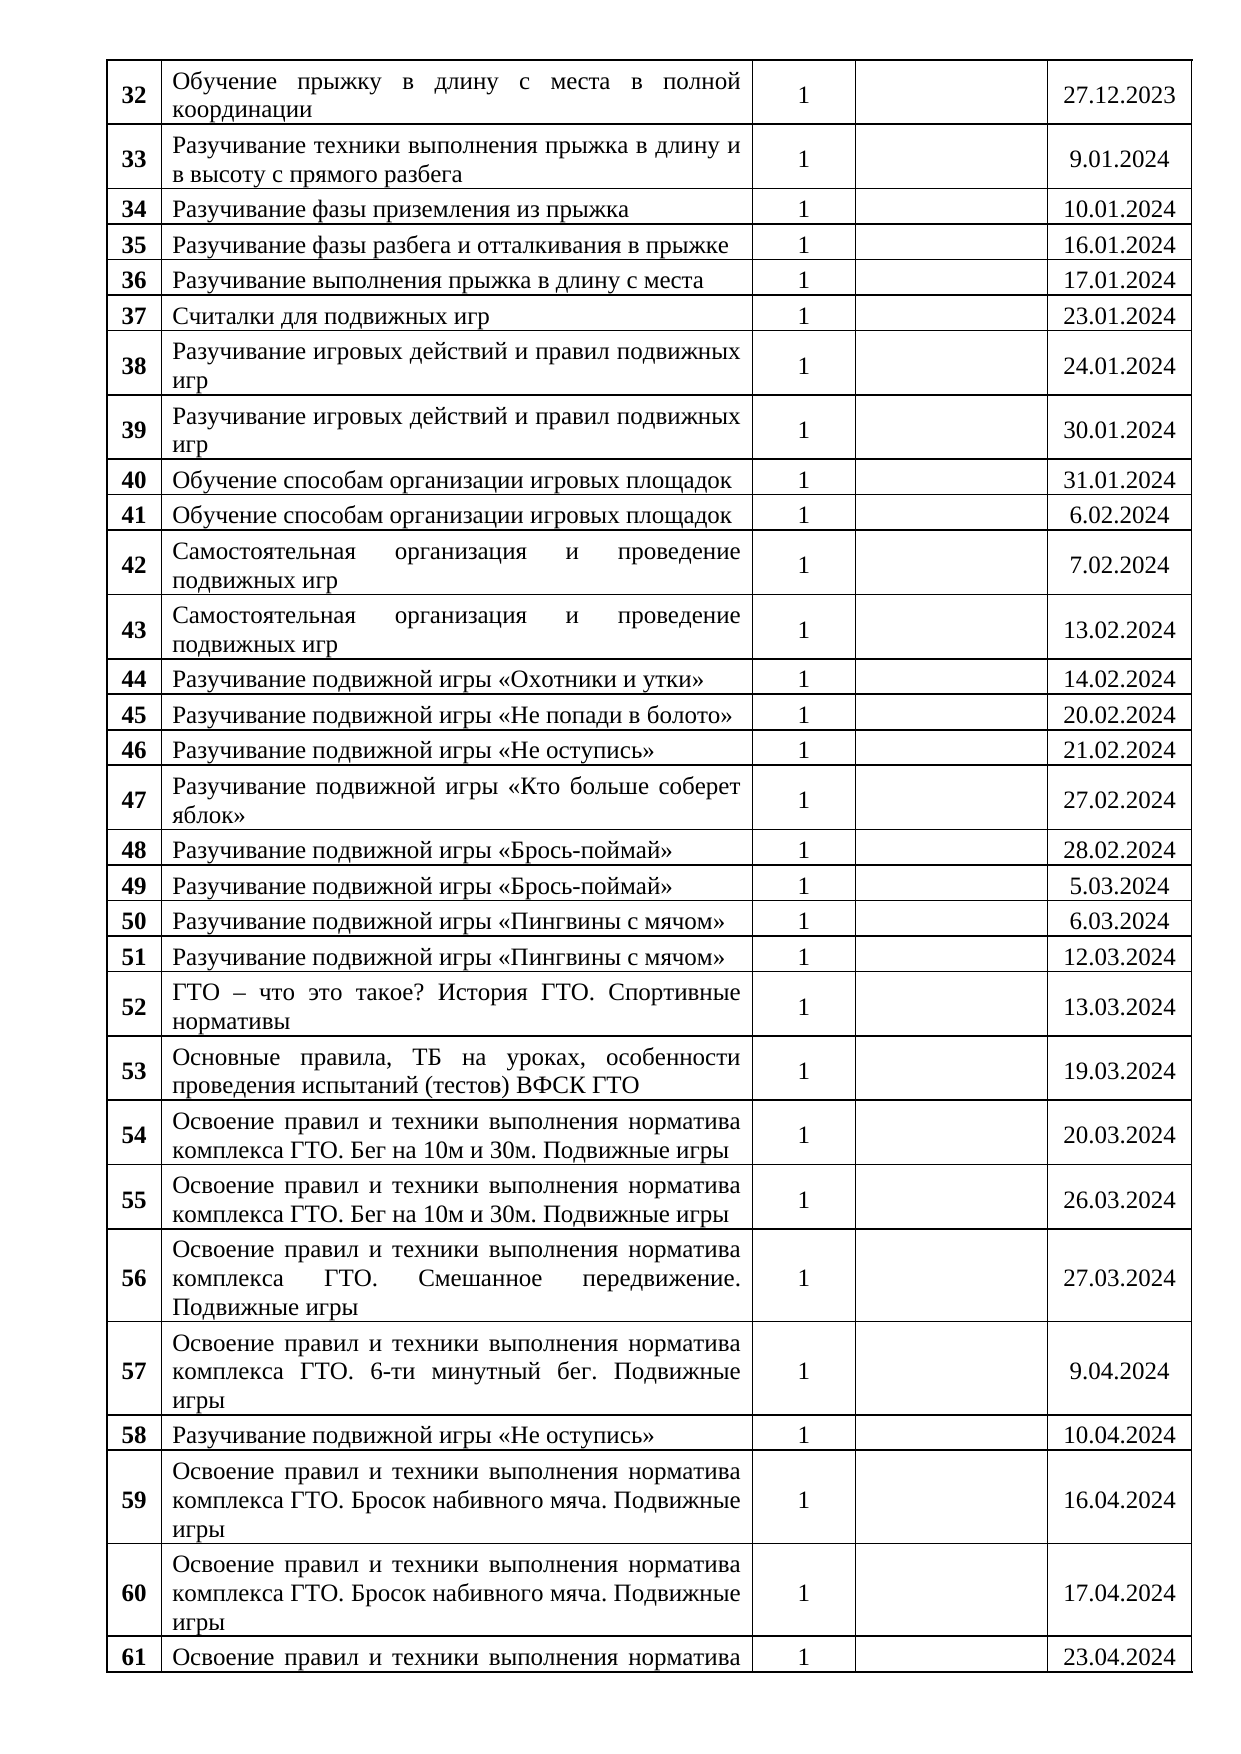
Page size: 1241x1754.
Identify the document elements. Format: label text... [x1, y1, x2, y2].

table_cell 1 [753, 595, 855, 658]
table_cell 58 [108, 1416, 161, 1449]
table_cell 1 [753, 866, 855, 900]
table_cell 6.03.2024 [1048, 901, 1191, 935]
table_cell 1 [753, 396, 855, 458]
table_cell 27.02.2024 [1048, 766, 1191, 829]
table_cell [856, 1416, 1047, 1449]
table_cell 48 [108, 830, 161, 864]
table_cell 5.03.2024 [1048, 866, 1191, 900]
table_cell 23.04.2024 [1048, 1637, 1191, 1671]
table_cell 20.03.2024 [1048, 1101, 1191, 1163]
table_cell [856, 695, 1047, 729]
table_cell [856, 830, 1047, 864]
table_cell 1 [753, 660, 855, 693]
table_cell 33 [108, 125, 161, 188]
table_cell 52 [108, 972, 161, 1035]
table_cell [856, 260, 1047, 294]
table_cell 1 [753, 1230, 855, 1321]
table_cell 1 [753, 1416, 855, 1449]
table_cell [856, 460, 1047, 494]
table_cell 21.02.2024 [1048, 731, 1191, 764]
table_cell 54 [108, 1101, 161, 1163]
table_cell 56 [108, 1230, 161, 1321]
table_cell Разучивание фазы разбега и отталкивания в прыжке [162, 225, 752, 259]
table_cell [856, 189, 1047, 223]
table_cell 27.03.2024 [1048, 1230, 1191, 1321]
table_cell [856, 766, 1047, 829]
table_cell Самостоятельная организация и проведение подвижных игр [162, 531, 752, 593]
table_cell 16.04.2024 [1048, 1451, 1191, 1542]
table_cell [856, 1165, 1047, 1228]
table_cell 35 [108, 225, 161, 259]
table_cell Разучивание подвижной игры «Брось-поймай» [162, 866, 752, 900]
table_cell Разучивание выполнения прыжка в длину с места [162, 260, 752, 294]
table_cell 1 [753, 460, 855, 494]
table_cell Разучивание техники выполнения прыжка в длину и в высоту с прямого разбега [162, 125, 752, 188]
table_cell [856, 1544, 1047, 1635]
table_cell [856, 1322, 1047, 1414]
table_cell 1 [753, 901, 855, 935]
table_cell [856, 225, 1047, 259]
table_cell 61 [108, 1637, 161, 1671]
table_cell 1 [753, 731, 855, 764]
table_cell 1 [753, 61, 855, 123]
table_cell [856, 1451, 1047, 1542]
table_cell 1 [753, 495, 855, 529]
table_cell 34 [108, 189, 161, 223]
table_cell Считалки для подвижных игр [162, 296, 752, 330]
table_cell 10.01.2024 [1048, 189, 1191, 223]
table_cell 1 [753, 766, 855, 829]
table_cell 12.03.2024 [1048, 937, 1191, 971]
table_cell 1 [753, 695, 855, 729]
table_cell [856, 61, 1047, 123]
table_cell Освоение правил и техники выполнения норматива комплекса ГТО. Бросок набивного мяча. Подвижные игры [162, 1451, 752, 1542]
table_cell Разучивание подвижной игры «Кто больше соберет яблок» [162, 766, 752, 829]
table_cell 45 [108, 695, 161, 729]
table_cell 20.02.2024 [1048, 695, 1191, 729]
table_cell 7.02.2024 [1048, 531, 1191, 593]
table_cell 1 [753, 1544, 855, 1635]
table_cell 13.03.2024 [1048, 972, 1191, 1035]
table_cell 53 [108, 1037, 161, 1099]
table_cell 14.02.2024 [1048, 660, 1191, 693]
table_cell [856, 731, 1047, 764]
table_cell 1 [753, 937, 855, 971]
table_cell Разучивание подвижной игры «Пингвины с мячом» [162, 937, 752, 971]
table_cell 59 [108, 1451, 161, 1542]
table_cell 57 [108, 1322, 161, 1414]
table_cell 1 [753, 225, 855, 259]
table_cell 1 [753, 972, 855, 1035]
table_cell [856, 1230, 1047, 1321]
table_cell 23.01.2024 [1048, 296, 1191, 330]
table_cell 1 [753, 189, 855, 223]
table_cell Разучивание игровых действий и правил подвижных игр [162, 396, 752, 458]
table_cell Освоение правил и техники выполнения норматива комплекса ГТО. Бег на 10м и 30м. Подвижные игры [162, 1101, 752, 1163]
table_cell 1 [753, 1101, 855, 1163]
table_cell 39 [108, 396, 161, 458]
table_cell 55 [108, 1165, 161, 1228]
table_cell 1 [753, 1637, 855, 1671]
table_cell [856, 531, 1047, 593]
table_cell 37 [108, 296, 161, 330]
table_cell Основные правила, ТБ на уроках, особенности проведения испытаний (тестов) ВФСК ГТО [162, 1037, 752, 1099]
table_cell 49 [108, 866, 161, 900]
table_cell 43 [108, 595, 161, 658]
table_cell [856, 1101, 1047, 1163]
table_cell 1 [753, 1037, 855, 1099]
table_cell Обучение способам организации игровых площадок [162, 495, 752, 529]
table_cell 1 [753, 1165, 855, 1228]
table_cell 38 [108, 331, 161, 394]
table_cell 1 [753, 1322, 855, 1414]
table_cell 19.03.2024 [1048, 1037, 1191, 1099]
table_cell 1 [753, 296, 855, 330]
table_cell 27.12.2023 [1048, 61, 1191, 123]
table_cell Самостоятельная организация и проведение подвижных игр [162, 595, 752, 658]
table_cell 40 [108, 460, 161, 494]
table_cell 1 [753, 531, 855, 593]
table_cell 16.01.2024 [1048, 225, 1191, 259]
table_cell [856, 125, 1047, 188]
table_cell 26.03.2024 [1048, 1165, 1191, 1228]
table_cell 60 [108, 1544, 161, 1635]
table_cell 42 [108, 531, 161, 593]
table_cell Разучивание подвижной игры «Не оступись» [162, 1416, 752, 1449]
table_cell 24.01.2024 [1048, 331, 1191, 394]
table_cell [856, 331, 1047, 394]
table_cell 13.02.2024 [1048, 595, 1191, 658]
table_cell [856, 396, 1047, 458]
table_cell Освоение правил и техники выполнения норматива комплекса ГТО. Смешанное передвижение. Подвижные игры [162, 1230, 752, 1321]
table_cell 9.01.2024 [1048, 125, 1191, 188]
table_cell Разучивание подвижной игры «Пингвины с мячом» [162, 901, 752, 935]
table_cell Разучивание подвижной игры «Охотники и утки» [162, 660, 752, 693]
table_cell 1 [753, 830, 855, 864]
table_cell 1 [753, 260, 855, 294]
table_cell 6.02.2024 [1048, 495, 1191, 529]
table_cell [856, 866, 1047, 900]
table_cell 46 [108, 731, 161, 764]
table_cell Разучивание подвижной игры «Не попади в болото» [162, 695, 752, 729]
table_cell Обучение прыжку в длину с места в полной координации [162, 61, 752, 123]
table_cell [856, 972, 1047, 1035]
table_cell 36 [108, 260, 161, 294]
table_cell 1 [753, 125, 855, 188]
table_cell 17.01.2024 [1048, 260, 1191, 294]
table_cell Разучивание подвижной игры «Не оступись» [162, 731, 752, 764]
table_cell 9.04.2024 [1048, 1322, 1191, 1414]
table_cell 47 [108, 766, 161, 829]
table_cell [856, 901, 1047, 935]
table_cell 10.04.2024 [1048, 1416, 1191, 1449]
table_cell 50 [108, 901, 161, 935]
table_cell ГТО – что это такое? История ГТО. Спортивные нормативы [162, 972, 752, 1035]
table_cell 30.01.2024 [1048, 396, 1191, 458]
table_cell 32 [108, 61, 161, 123]
table_cell Разучивание фазы приземления из прыжка [162, 189, 752, 223]
table_cell 41 [108, 495, 161, 529]
table_cell [856, 1037, 1047, 1099]
table_cell Обучение способам организации игровых площадок [162, 460, 752, 494]
table_cell Разучивание подвижной игры «Брось-поймай» [162, 830, 752, 864]
table_cell [856, 495, 1047, 529]
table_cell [162, 1637, 752, 1671]
table_cell Освоение правил и техники выполнения норматива комплекса ГТО. Бросок набивного мяча. Подвижные игры [162, 1544, 752, 1635]
table_cell 1 [753, 331, 855, 394]
table_cell [856, 660, 1047, 693]
table_cell [856, 296, 1047, 330]
table_cell 28.02.2024 [1048, 830, 1191, 864]
table_cell 17.04.2024 [1048, 1544, 1191, 1635]
table_cell 1 [753, 1451, 855, 1542]
table_cell 44 [108, 660, 161, 693]
table_cell [856, 595, 1047, 658]
table_cell 31.01.2024 [1048, 460, 1191, 494]
table_cell 51 [108, 937, 161, 971]
table_cell Освоение правил и техники выполнения норматива комплекса ГТО. Бег на 10м и 30м. Подвижные игры [162, 1165, 752, 1228]
table_cell Разучивание игровых действий и правил подвижных игр [162, 331, 752, 394]
table_cell [856, 1637, 1047, 1671]
table_cell [856, 937, 1047, 971]
table_cell Освоение правил и техники выполнения норматива комплекса ГТО. 6-ти минутный бег. Подвижные игры [162, 1322, 752, 1414]
